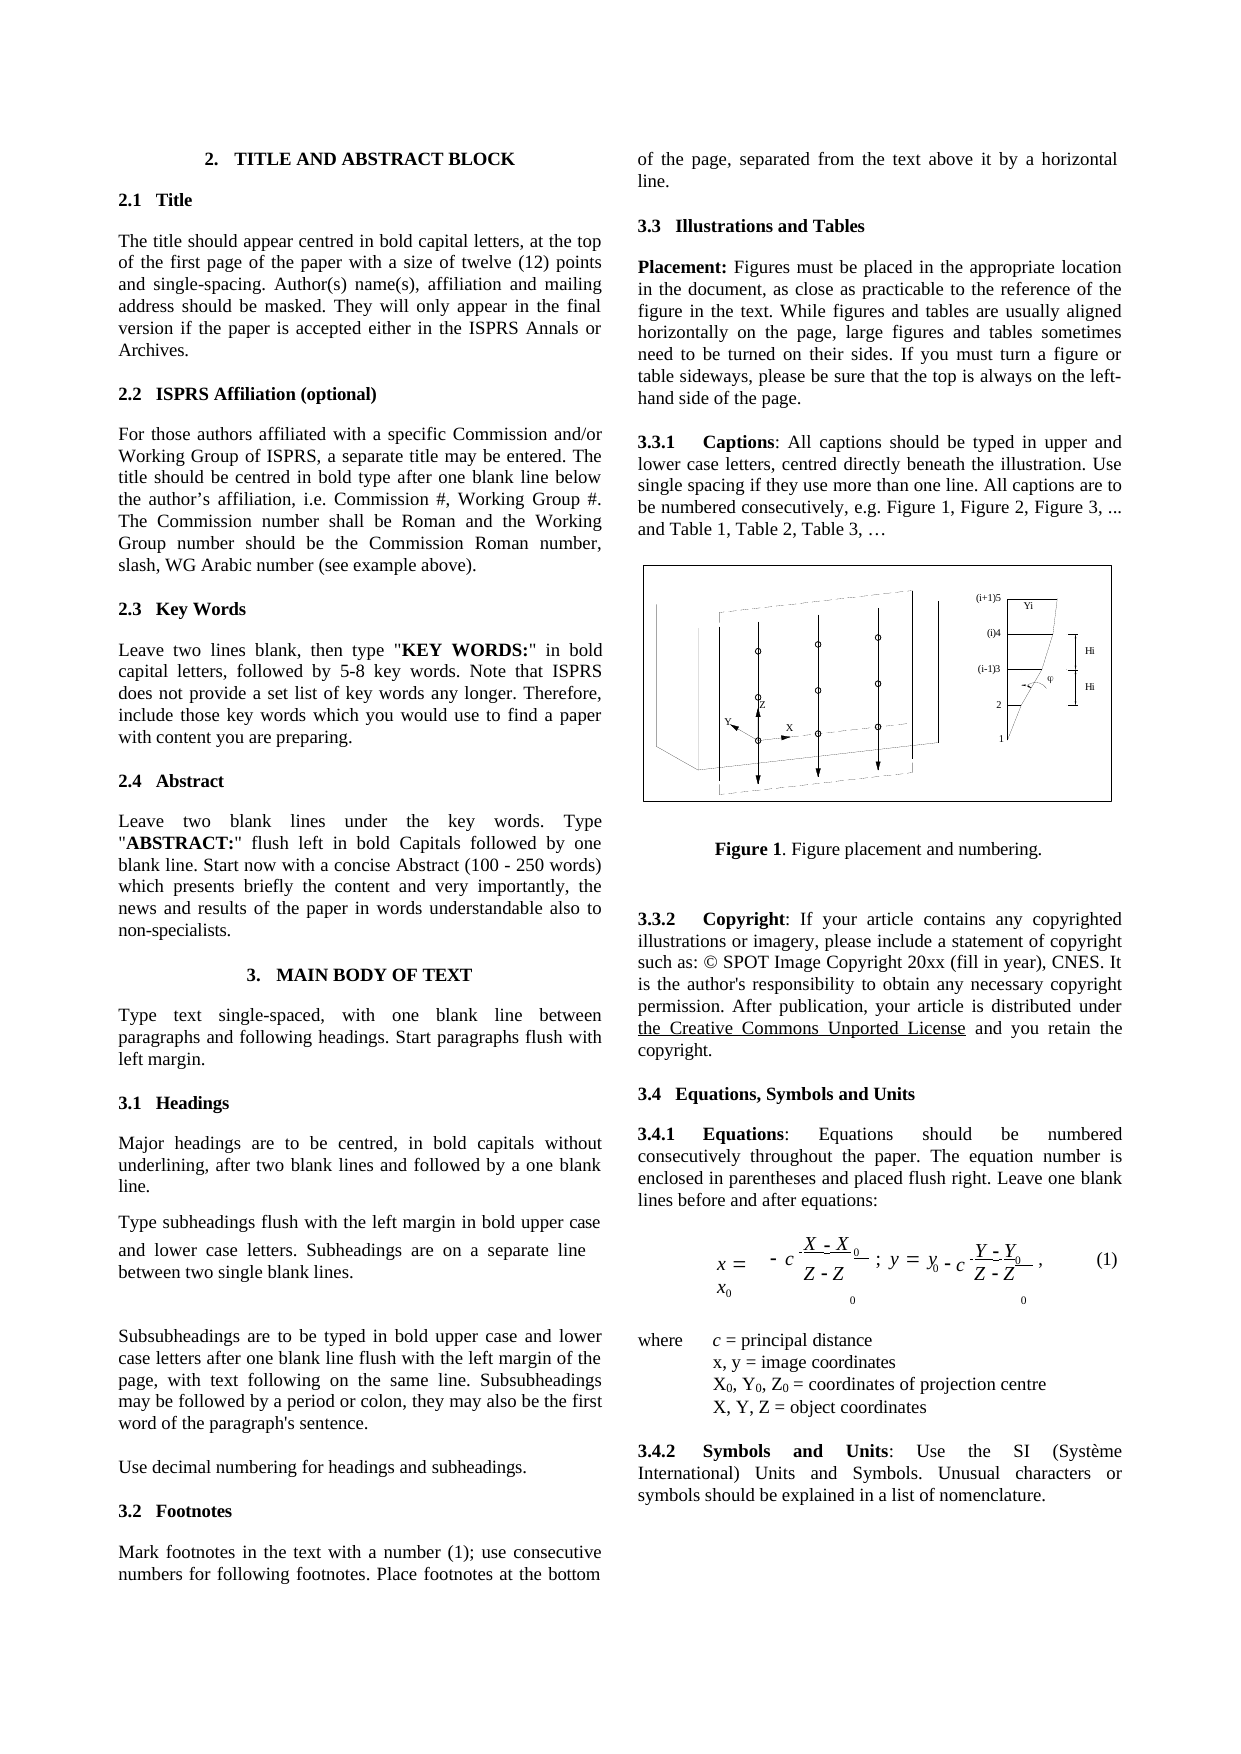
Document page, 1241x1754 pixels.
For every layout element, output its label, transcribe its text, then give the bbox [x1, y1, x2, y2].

list Symbols and Units: Use the SI (Système International) Units and Symbols. Unusual characters or symbols should be explained in a list of nomenclature. [638, 1440, 1123, 1506]
list c X  X 0 ; y  y [770, 1239, 938, 1272]
list Title [118, 189, 193, 211]
text Figure 1. Figure placement and numbering. [714, 838, 1134, 859]
text Use decimal numbering for headings and subheadings. [118, 1456, 607, 1477]
text Placement: Figures must be placed in the appropriate location in the document, as close as practicable to the reference of the figure in the text. While figures and tables are usually aligned horizontally on the page, large figures and tables sometimes need to be turned on their sides. If you must turn a figure or table sideways, please be sure that the top is always on the left- hand side of the page. [638, 256, 1123, 408]
text Subsubheadings are to be typed in bold upper case and lower case letters after one blank line flush with the left margin of the page, with text following on the same line. Subsubheadings may be followed by a period or colon, they may also be the first word of the paragraph's sentence. [118, 1325, 602, 1434]
text  c Y  Y0 , (1) [944, 1239, 1134, 1272]
subtitle Abstract [118, 770, 607, 791]
text Leave two blank lines under the key words. Type "ABSTRACT:" flush left in bold Capitals followed by one blank line. Start now with a concise Abstract (100 - 250 words) which presents briefly the content and very importantly, the news and results of the paper in words understandable also to non-specialists. [118, 810, 603, 941]
text of the page, separated from the text above it by a horizontal line. [637, 148, 1134, 191]
text x, y = image coordinates [713, 1351, 1134, 1373]
text Leave two lines blank, then type "KEY WORDS:" in bold capital letters, followed by 5-8 key words. Note that ISPRS does not provide a set list of key words any longer. Therefore, include those key words which you would use to find a paper with content you are preparing. [118, 638, 603, 747]
subtitle Equations, Symbols and Units [638, 1083, 1134, 1104]
text The title should appear centred in bold capital letters, at the top of the first page of the paper with a size of twelve (12) points and single-spacing. Author(s) name(s), affiliation and mailing address should be masked. They will only appear in the final version if the paper is accepted either in the ISPRS Annals or Archives. [118, 229, 602, 360]
text Type text single-spaced, with one blank line between paragraphs and following headings. Start paragraphs flush with left margin. [118, 1004, 603, 1069]
text and lower case letters. Subheadings are on a separate line between two single blank lines. [118, 1239, 606, 1283]
text x  x0 [717, 1252, 764, 1300]
text where c = principal distance [638, 1329, 1134, 1351]
subtitle Illustrations and Tables [637, 215, 1134, 237]
subtitle TITLE AND ABSTRACT BLOCK [204, 148, 519, 170]
list Captions: All captions should be typed in upper and lower case letters, centred directly beneath the illustration. Use single spacing if they use more than one line. All captions are to be numbered consecutively, e.g. Figure 1, Figure 2, Figure 3, ... and Table 1, Table 2, Table 3, … [637, 431, 1123, 539]
subtitle Key Words [118, 598, 607, 619]
subtitle MAIN BODY OF TEXT [246, 963, 607, 985]
text Mark footnotes in the text with a number (1); use consecutive numbers for following footnotes. Place footnotes at the bottom [118, 1541, 603, 1584]
list Equations: Equations should be numbered consecutively throughout the paper. The equation number is enclosed in parentheses and placed flush right. Leave one blank lines before and after equations: [637, 1123, 1123, 1210]
list Copyright: If your article contains any copyrighted illustrations or imagery, please include a statement of copyright such as: © SPOT Image Copyright 20xx (fill in year), CNES. It is the author's responsibility to obtain any necessary copyright permission. After publication, your article is distributed under the Creative Commons Unported License and you retain the copyright. [638, 908, 1123, 1060]
subtitle 3.1 Headings [118, 1092, 607, 1113]
text Major headings are to be centred, in bold capitals without underlining, after two blank lines and followed by a one blank line. [118, 1132, 603, 1197]
subtitle 3.2 Footnotes [118, 1500, 607, 1522]
subtitle ISPRS Affiliation (optional) [118, 383, 607, 404]
text X0, Y0, Z0 = coordinates of projection centre X, Y, Z = object coordinates [713, 1373, 1060, 1418]
text For those authors affiliated with a specific Commission and/or Working Group of ISPRS, a separate title may be entered. The title should be centred in bold type after one blank line below the author’s affiliation, i.e. Commission #, Working Group #. The Commission number shall be Roman and the Working Group number should be the Commission Roman number, slash, WG Arabic number (see example above). [118, 423, 603, 575]
